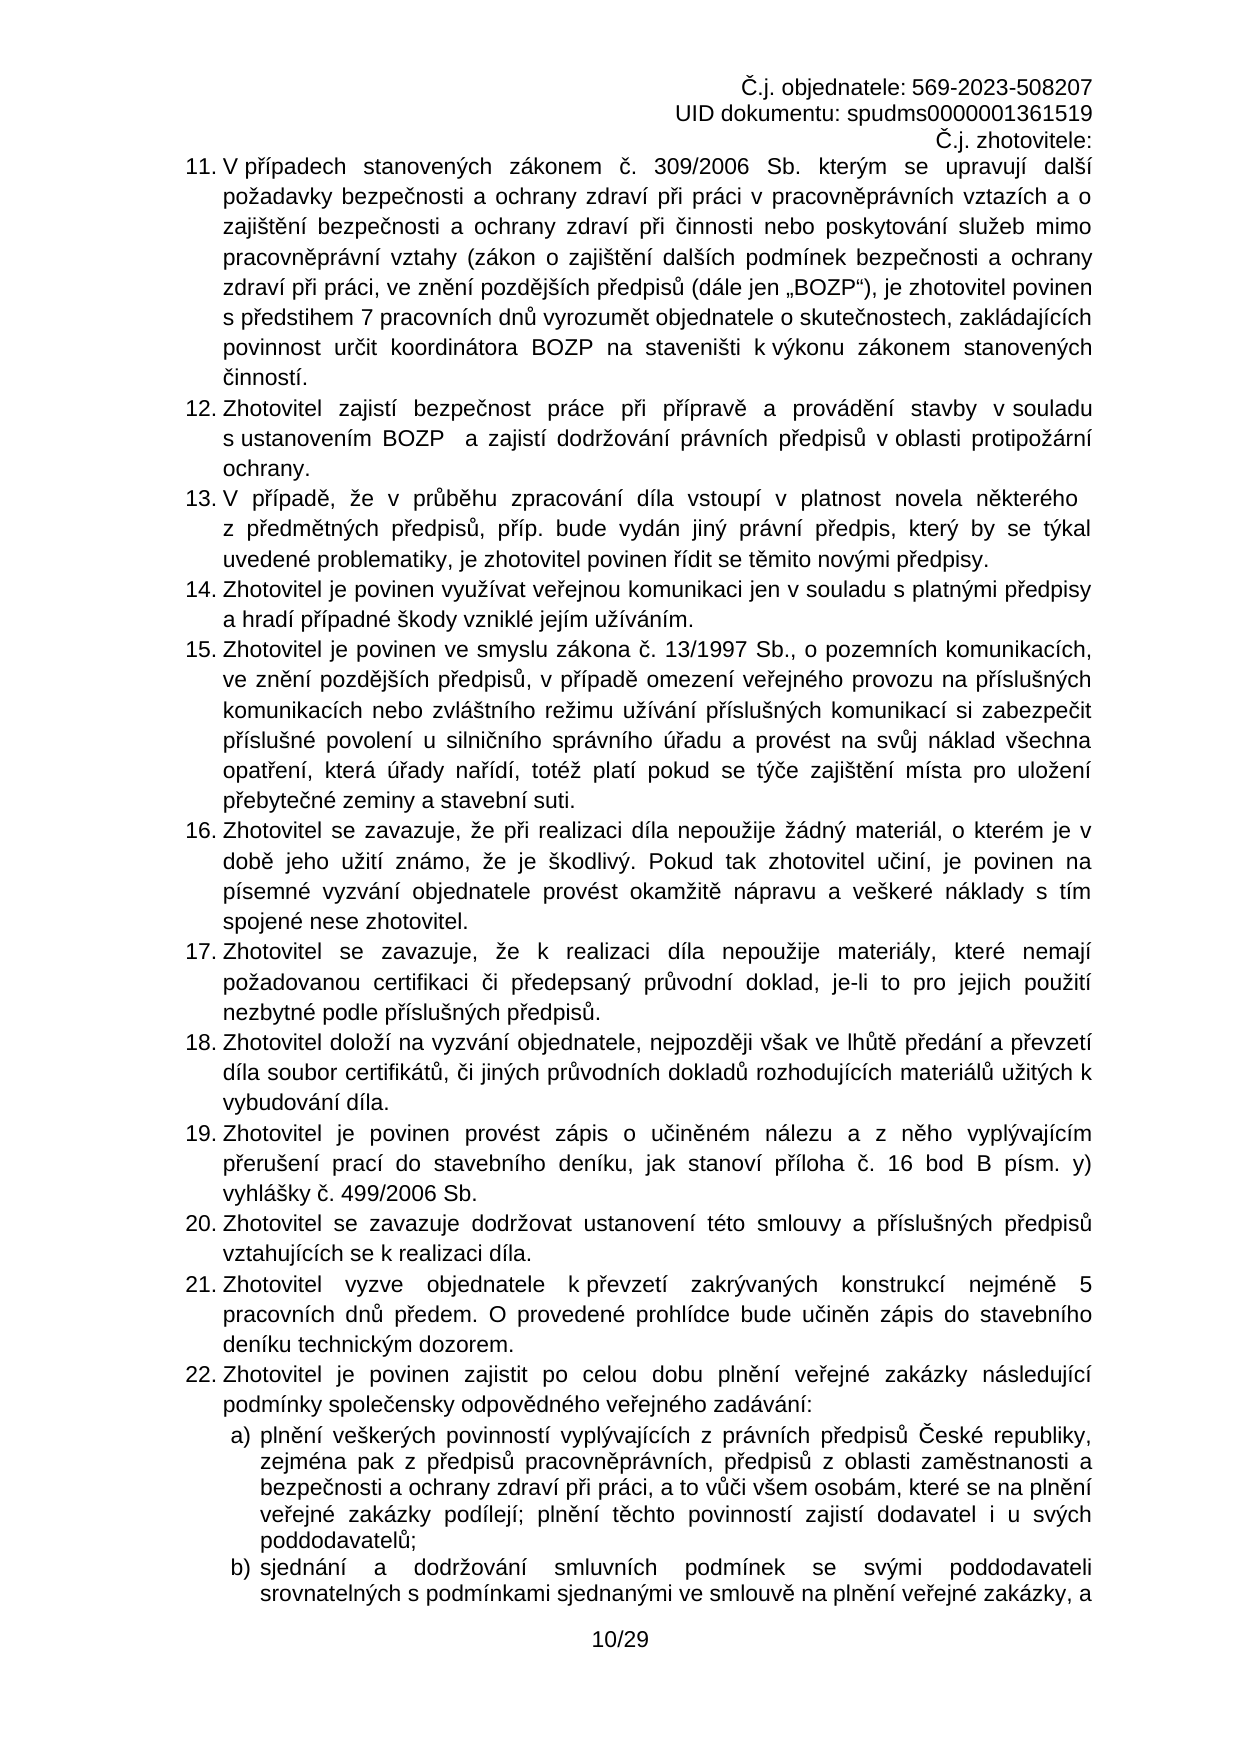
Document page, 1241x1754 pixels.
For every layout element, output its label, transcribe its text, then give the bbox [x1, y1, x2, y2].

list Zhotovitel se zavazuje, že k realizaci díla nepoužije materiály, které nemají požadovanou certifikaci či předepsaný průvodní doklad, je-li to pro jejich použití nezbytné podle příslušných předpisů. [185, 938, 1092, 1025]
list Zhotovitel je povinen provést zápis o učiněném nálezu a z něho vyplývajícím přerušení prací do stavebního deníku, jak stanoví příloha č. 16 bod B písm. y) vyhlášky č. 499/2006 Sb. [185, 1119, 1092, 1206]
list plnění veškerých povinností vyplývajících z právních předpisů České republiky, zejména pak z předpisů pracovněprávních, předpisů z oblasti zaměstnanosti a bezpečnosti a ochrany zdraví při práci, a to vůči všem osobám, které se na plnění veřejné zakázky podílejí; plnění těchto povinností zajistí dodavatel i u svých poddodavatelů; [230, 1422, 1092, 1553]
list Zhotovitel je povinen ve smyslu zákona č. 13/1997 Sb., o pozemních komunikacích, ve znění pozdějších předpisů, v případě omezení veřejného provozu na příslušných komunikacích nebo zvláštního režimu užívání příslušných komunikací si zabezpečit příslušné povolení u silničního správního úřadu a provést na svůj náklad všechna opatření, která úřady nařídí, totéž platí pokud se týče zajištění místa pro uložení přebytečné zeminy a stavební suti. [185, 636, 1092, 814]
list V případech stanovených zákonem č. 309/2006 Sb. kterým se upravují další požadavky bezpečnosti a ochrany zdraví při práci v pracovněprávních vztazích a o zajištění bezpečnosti a ochrany zdraví při činnosti nebo poskytování služeb mimo pracovněprávní vztahy (zákon o zajištění dalších podmínek bezpečnosti a ochrany zdraví při práci, ve znění pozdějších předpisů (dále jen „BOZP“), je zhotovitel povinen s předstihem 7 pracovních dnů vyrozumět objednatele o skutečnostech, zakládajících povinnost určit koordinátora BOZP na staveništi k výkonu zákonem stanovených činností. [185, 153, 1092, 391]
list Zhotovitel doloží na vyzvání objednatele, nejpozději však ve lhůtě předání a převzetí díla soubor certifikátů, či jiných průvodních dokladů rozhodujících materiálů užitých k vybudování díla. [185, 1029, 1092, 1116]
list Zhotovitel se zavazuje dodržovat ustanovení této smlouvy a příslušných předpisů vztahujících se k realizaci díla. [185, 1210, 1092, 1267]
list Zhotovitel je povinen využívat veřejnou komunikaci jen v souladu s platnými předpisy a hradí případné škody vzniklé jejím užíváním. [185, 576, 1092, 632]
list Zhotovitel vyzve objednatele k převzetí zakrývaných konstrukcí nejméně 5 pracovních dnů předem. O provedené prohlídce bude učiněn zápis do stavebního deníku technickým dozorem. [185, 1271, 1092, 1357]
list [230, 1553, 1092, 1606]
list V případě, že v průběhu zpracování díla vstoupí v platnost novela některého z předmětných předpisů, příp. bude vydán jiný právní předpis, který by se týkal uvedené problematiky, je zhotovitel povinen řídit se těmito novými předpisy. [185, 485, 1092, 572]
list Zhotovitel se zavazuje, že při realizaci díla nepoužije žádný materiál, o kterém je v době jeho užití známo, že je škodlivý. Pokud tak zhotovitel učiní, je povinen na písemné vyzvání objednatele provést okamžitě nápravu a veškeré náklady s tím spojené nese zhotovitel. [185, 817, 1092, 934]
list Zhotovitel je povinen zajistit po celou dobu plnění veřejné zakázky následující podmínky společensky odpovědného veřejného zadávání: [185, 1361, 1092, 1418]
list Zhotovitel zajistí bezpečnost práce při přípravě a provádění stavby v souladu s ustanovením BOZP a zajistí dodržování právních předpisů v oblasti protipožární ochrany. [185, 394, 1092, 481]
